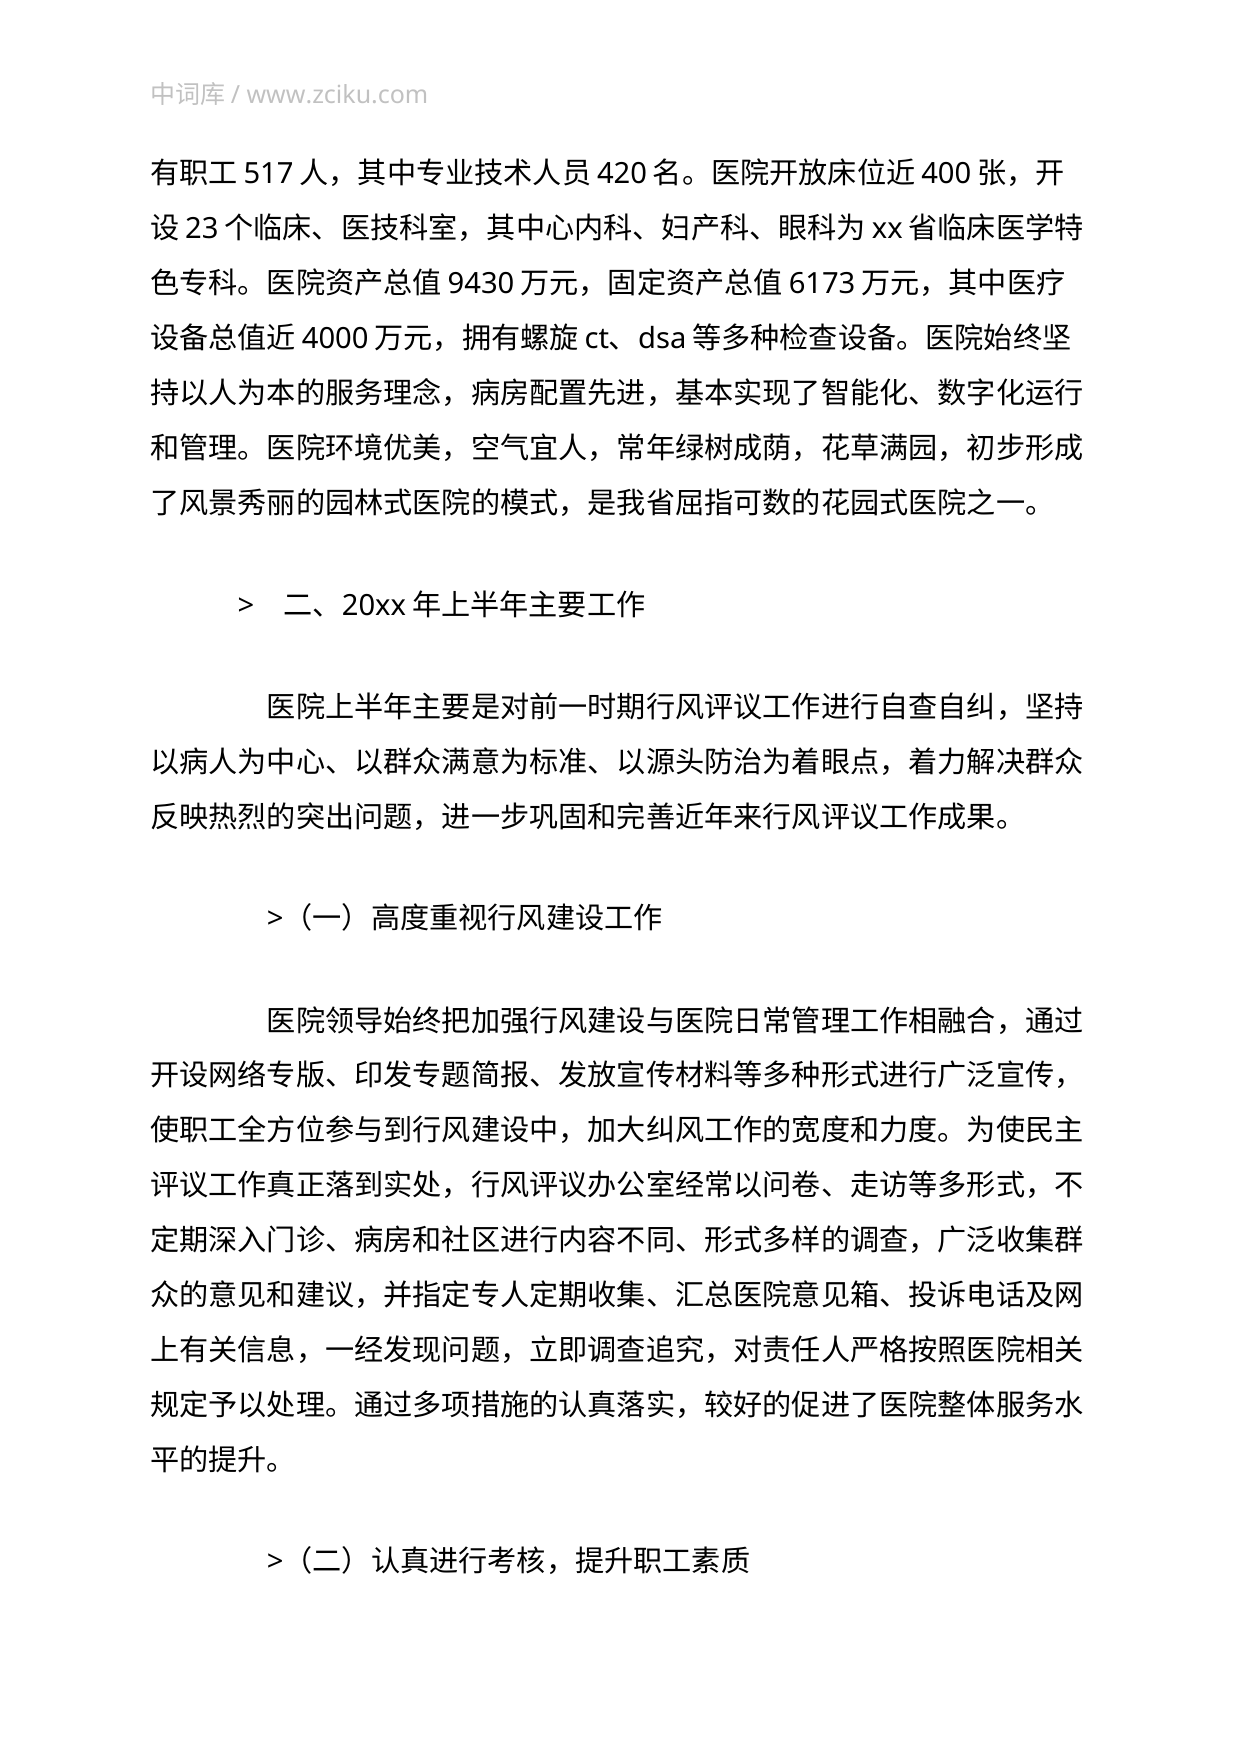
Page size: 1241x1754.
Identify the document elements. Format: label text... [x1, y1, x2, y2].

text >（二）认真进行考核，提升职工素质 [150, 1538, 1090, 1580]
text 医院领导始终把加强行风建设与医院日常管理工作相融合，通过开设网络专版、印发专题简报、发放宣传材料等多种形式进行广泛宣传，使职工全方位参与到行风建设中，加大纠风工作的宽度和力度。为使民主评议工作真正落到实处，行风评议办公室经常以问卷、走访等多形式，不定期深入门诊、病房和社区进行内容不同、形式多样的调查，广泛收集群众的意见和建议，并指定专人定期收集、汇总医院意见箱、投诉电话及网上有关信息，一经发现问题，立即调查追究，对责任人严格按照医院相关规定予以处理。通过多项措施的认真落实，较好的促进了医院整体服务水平的提升。 [150, 997, 1090, 1478]
text >（一）高度重视行风建设工作 [150, 895, 1090, 937]
text 医院上半年主要是对前一时期行风评议工作进行自查自纠，坚持以病人为中心、以群众满意为标准、以源头防治为着眼点，着力解决群众反映热烈的突出问题，进一步巩固和完善近年来行风评议工作成果。 [150, 683, 1090, 836]
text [150, 150, 1090, 522]
text > 二、20xx年上半年主要工作 [150, 582, 1090, 624]
